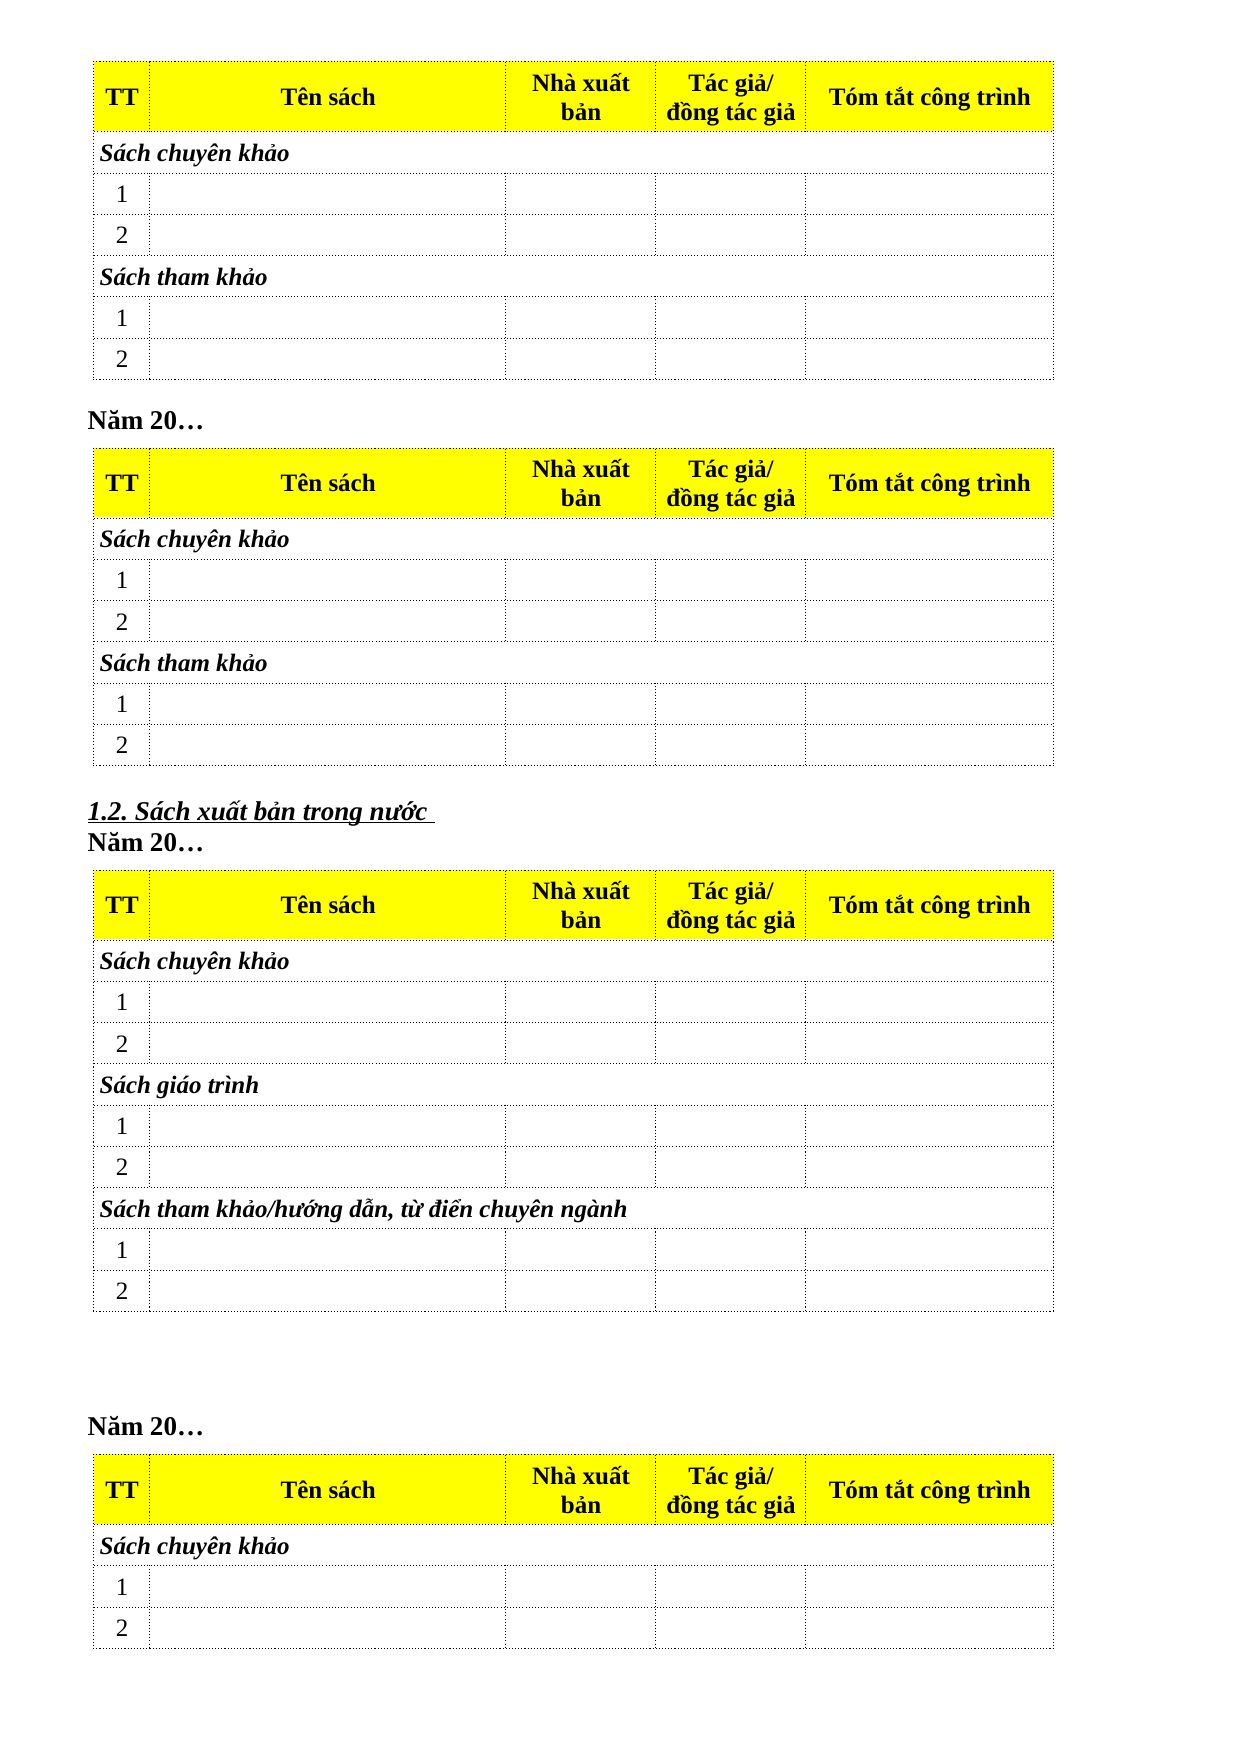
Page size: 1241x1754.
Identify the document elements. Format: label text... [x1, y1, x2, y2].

table_cell [806, 1105, 1053, 1146]
table_cell [150, 600, 506, 641]
table_cell [506, 1105, 656, 1146]
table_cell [94, 1187, 1053, 1228]
table_header TT [94, 448, 150, 517]
table_cell [806, 1022, 1053, 1063]
table_header Tác giả/ đồng tác giả [656, 870, 806, 939]
table_cell [806, 1228, 1053, 1269]
table_header Tóm tắt công trình [806, 1454, 1053, 1524]
table_cell Sách tham khảo [94, 641, 1053, 682]
table_cell [656, 338, 806, 379]
table_cell [656, 600, 806, 641]
table_cell [150, 1565, 506, 1607]
table_cell [806, 1270, 1053, 1311]
table_cell [150, 173, 506, 214]
table_cell [150, 683, 506, 724]
table_header Tác giả/ đồng tác giả [656, 1454, 806, 1524]
table_cell [656, 1022, 806, 1063]
table_cell 2 [94, 1270, 150, 1311]
table_cell [150, 1146, 506, 1187]
table_cell [150, 1105, 506, 1146]
table_cell [806, 173, 1053, 214]
table_cell 1 [94, 1228, 150, 1269]
table_cell [656, 683, 806, 724]
table_cell [656, 981, 806, 1022]
table_cell [506, 1270, 656, 1311]
table_cell [806, 338, 1053, 379]
table_cell [506, 173, 656, 214]
table_cell [806, 724, 1053, 765]
table_cell [806, 981, 1053, 1022]
table_cell Sách chuyên khảo [94, 131, 1053, 172]
table_cell 2 [94, 1146, 150, 1187]
table_cell [150, 296, 506, 337]
table_cell [506, 683, 656, 724]
table_cell Sách chuyên khảo [94, 940, 1053, 981]
table_cell 1 [94, 981, 150, 1022]
table_cell [150, 1022, 506, 1063]
table_cell [150, 1270, 506, 1311]
table_cell [806, 559, 1053, 600]
table_cell [506, 1565, 656, 1607]
table_cell [656, 1270, 806, 1311]
table_header Tác giả/ đồng tác giả [656, 448, 806, 517]
table_cell [150, 1607, 506, 1648]
table_cell [506, 600, 656, 641]
table_cell [806, 214, 1053, 255]
text Năm 20… [87, 826, 1122, 857]
table_cell [656, 1228, 806, 1269]
table_header Nhà xuất bản [506, 61, 656, 131]
table_cell 2 [94, 724, 150, 765]
table_cell Sách chuyên khảo [94, 518, 1053, 559]
table_cell [806, 1565, 1053, 1607]
table_cell [150, 214, 506, 255]
table_header TT [94, 61, 150, 131]
table_cell [806, 1146, 1053, 1187]
table_cell 1 [94, 296, 150, 337]
table_cell [656, 296, 806, 337]
table_cell [806, 296, 1053, 337]
table_cell [150, 724, 506, 765]
table_cell Sách chuyên khảo [94, 1524, 1053, 1565]
table_header Tên sách [150, 448, 506, 517]
table_cell [656, 1146, 806, 1187]
table_header Nhà xuất bản [506, 870, 656, 939]
table_cell [656, 214, 806, 255]
table_header Tóm tắt công trình [806, 61, 1053, 131]
table_cell 2 [94, 1607, 150, 1648]
table_cell [656, 559, 806, 600]
table_cell [150, 338, 506, 379]
table_cell 1 [94, 559, 150, 600]
table_cell [150, 1228, 506, 1269]
text Năm 20… [87, 1411, 1122, 1442]
table_cell [656, 724, 806, 765]
table_cell [656, 1105, 806, 1146]
table_cell 1 [94, 173, 150, 214]
table_cell [806, 1607, 1053, 1648]
table_cell [806, 600, 1053, 641]
table_cell [656, 1607, 806, 1648]
table_cell [150, 981, 506, 1022]
table_cell [806, 683, 1053, 724]
table_cell [506, 214, 656, 255]
table_cell [506, 1607, 656, 1648]
table_cell 2 [94, 214, 150, 255]
table_header TT [94, 870, 150, 939]
table_cell [506, 1022, 656, 1063]
table_cell 1 [94, 683, 150, 724]
table_cell [506, 559, 656, 600]
table_header Tác giả/ đồng tác giả [656, 61, 806, 131]
table_header Nhà xuất bản [506, 448, 656, 517]
table_cell 1 [94, 1565, 150, 1607]
table_cell 2 [94, 1022, 150, 1063]
table_cell 2 [94, 338, 150, 379]
text Năm 20… [87, 404, 1122, 435]
table_cell 2 [94, 600, 150, 641]
table_cell [506, 296, 656, 337]
table_header Tóm tắt công trình [806, 870, 1053, 939]
table_header Tên sách [150, 1454, 506, 1524]
table_cell [656, 1565, 806, 1607]
table_cell [506, 1228, 656, 1269]
table_cell [656, 173, 806, 214]
table_header Tóm tắt công trình [806, 448, 1053, 517]
table_header Tên sách [150, 870, 506, 939]
table_cell [506, 981, 656, 1022]
table_header Tên sách [150, 61, 506, 131]
table_cell Sách giáo trình [94, 1063, 1053, 1104]
table_cell Sách tham khảo [94, 255, 1053, 296]
table_header Nhà xuất bản [506, 1454, 656, 1524]
table_header TT [94, 1454, 150, 1524]
table_cell [506, 338, 656, 379]
table_cell [150, 559, 506, 600]
table_cell 1 [94, 1105, 150, 1146]
table_cell [506, 1146, 656, 1187]
table_cell [506, 724, 656, 765]
text 1.2. Sách xuất bản trong nước [87, 795, 1122, 826]
